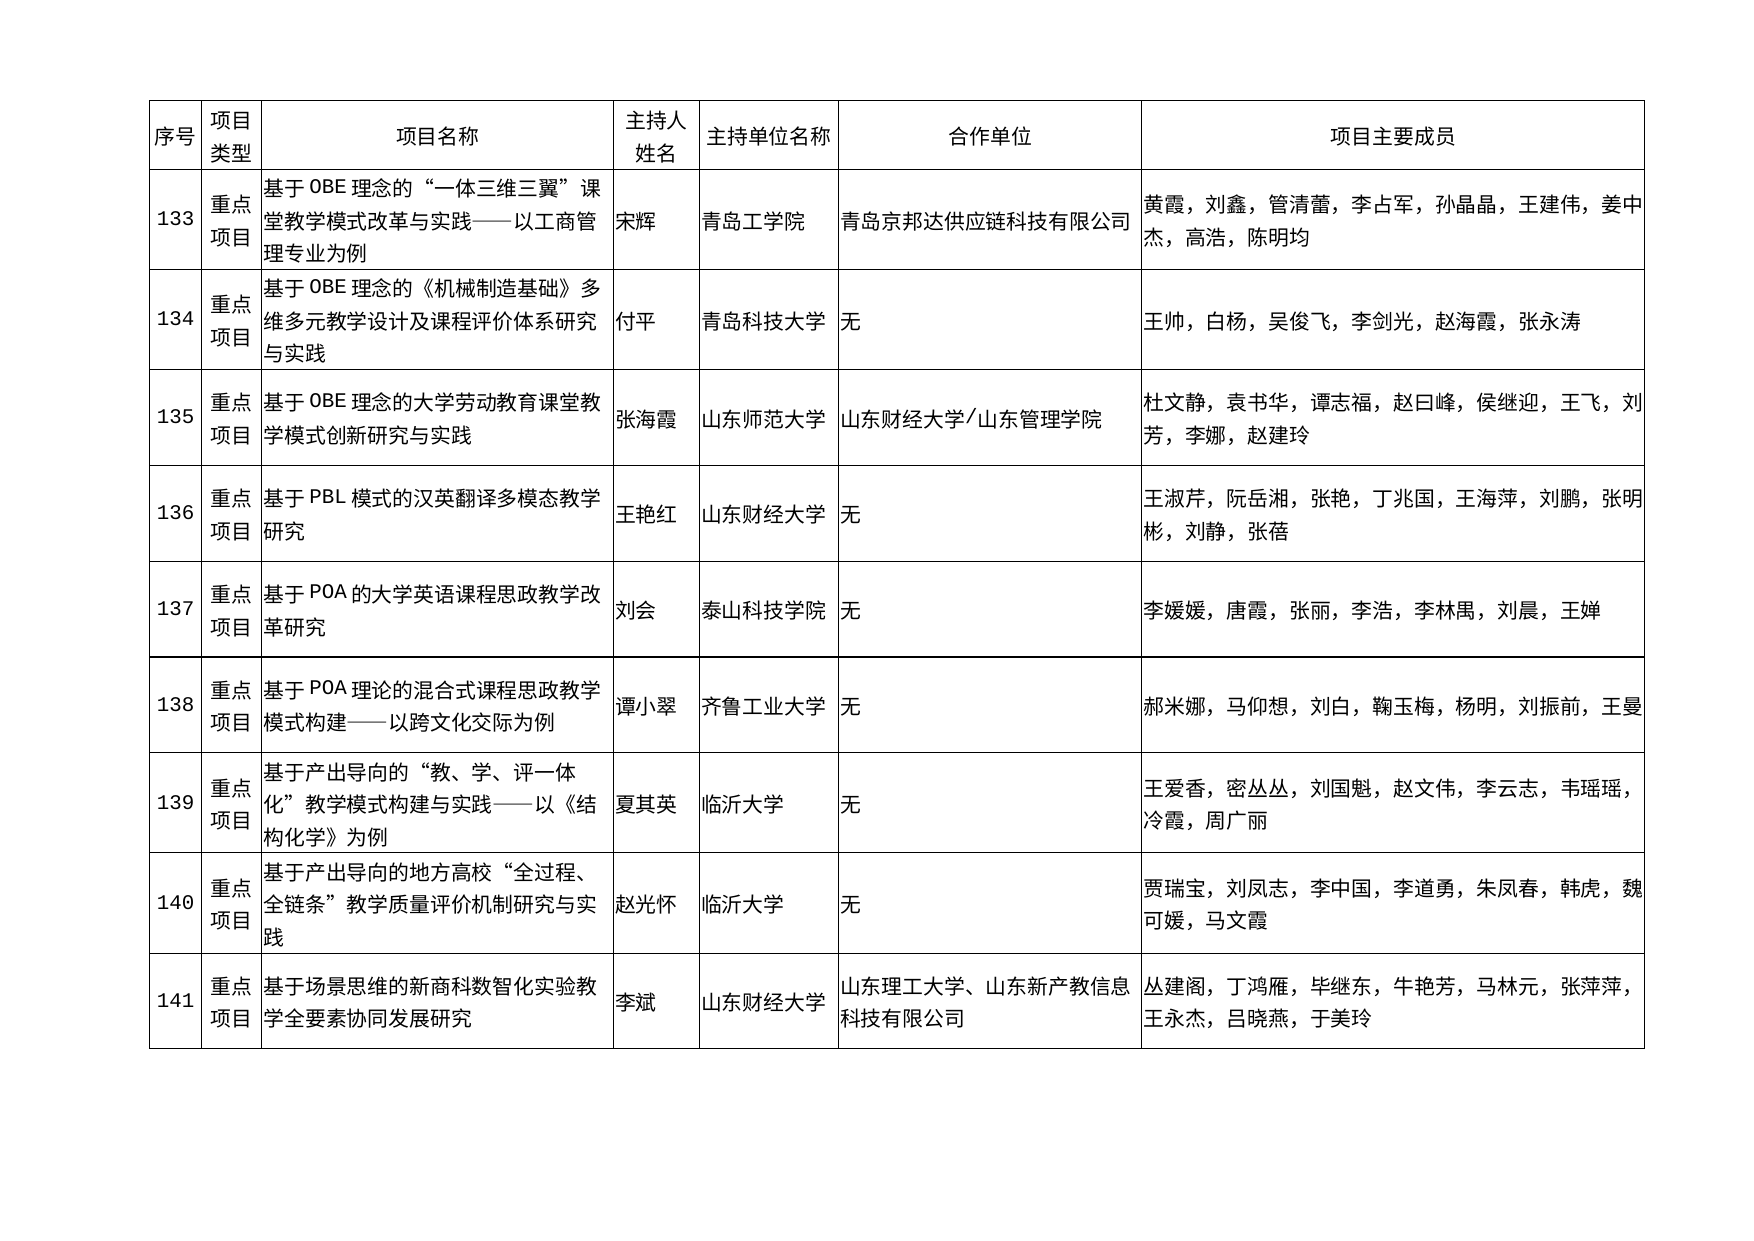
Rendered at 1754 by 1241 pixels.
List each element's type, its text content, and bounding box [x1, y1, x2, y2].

table_cell 基于产出导向的地方高校“全过程、全链条”教学质量评价机制研究与实践 [262, 853, 613, 952]
table_cell 夏其英 [614, 753, 699, 852]
table_cell 基于POA的大学英语课程思政教学改革研究 [262, 562, 613, 656]
table_cell 赵光怀 [614, 853, 699, 952]
table_cell 133 [150, 170, 201, 269]
table_cell 李斌 [614, 954, 699, 1048]
table_cell 无 [839, 270, 1141, 369]
table_header 项目名称 [262, 101, 613, 169]
table_cell 141 [150, 954, 201, 1048]
table_cell 丛建阁，丁鸿雁，毕继东，牛艳芳，马林元，张萍萍，王永杰，吕晓燕，于美玲 [1142, 954, 1644, 1048]
table_cell 王淑芹，阮岳湘，张艳，丁兆国，王海萍，刘鹏，张明彬，刘静，张蓓 [1142, 466, 1644, 561]
table_cell 重点项目 [202, 466, 261, 561]
table_cell 李媛媛，唐霞，张丽，李浩，李林禺，刘晨，王婵 [1142, 562, 1644, 656]
table_cell 基于POA理论的混合式课程思政教学模式构建——以跨文化交际为例 [262, 658, 613, 752]
table_cell 重点项目 [202, 270, 261, 369]
table_cell 山东财经大学/山东管理学院 [839, 370, 1141, 465]
table_cell 山东理工大学、山东新产教信息科技有限公司 [839, 954, 1141, 1048]
table_cell 重点项目 [202, 753, 261, 852]
table_header 项目类型 [202, 101, 261, 169]
table_cell 基于OBE理念的《机械制造基础》多维多元教学设计及课程评价体系研究与实践 [262, 270, 613, 369]
table_cell 无 [839, 466, 1141, 561]
table_cell 付平 [614, 270, 699, 369]
table_cell 基于OBE理念的大学劳动教育课堂教学模式创新研究与实践 [262, 370, 613, 465]
table_cell 青岛科技大学 [700, 270, 838, 369]
table_cell 杜文静，袁书华，谭志福，赵曰峰，侯继迎，王飞，刘芳，李娜，赵建玲 [1142, 370, 1644, 465]
table_cell 重点项目 [202, 170, 261, 269]
table_cell 136 [150, 466, 201, 561]
table_cell 宋辉 [614, 170, 699, 269]
table_cell 无 [839, 658, 1141, 752]
table_cell 134 [150, 270, 201, 369]
table_header 合作单位 [839, 101, 1141, 169]
table_header 项目主要成员 [1142, 101, 1644, 169]
table_cell 青岛工学院 [700, 170, 838, 269]
table_cell 无 [839, 853, 1141, 952]
table_cell 贾瑞宝，刘凤志，李中国，李道勇，朱凤春，韩虎，魏可媛，马文霞 [1142, 853, 1644, 952]
table_cell 泰山科技学院 [700, 562, 838, 656]
table_header 序号 [150, 101, 201, 169]
table_header 主持人姓名 [614, 101, 699, 169]
table_cell 基于PBL模式的汉英翻译多模态教学研究 [262, 466, 613, 561]
table_cell 137 [150, 562, 201, 656]
table_cell 临沂大学 [700, 753, 838, 852]
table_cell 谭小翠 [614, 658, 699, 752]
table_cell 黄霞，刘鑫，管清蕾，李占军，孙晶晶，王建伟，姜中杰，高浩，陈明均 [1142, 170, 1644, 269]
table_cell 基于OBE理念的“一体三维三翼”课堂教学模式改革与实践——以工商管理专业为例 [262, 170, 613, 269]
table_cell 重点项目 [202, 658, 261, 752]
table_cell 王艳红 [614, 466, 699, 561]
table_cell 青岛京邦达供应链科技有限公司 [839, 170, 1141, 269]
table_cell 齐鲁工业大学 [700, 658, 838, 752]
table_cell 张海霞 [614, 370, 699, 465]
table_cell 王爱香，密丛丛，刘国魁，赵文伟，李云志，韦瑶瑶，冷霞，周广丽 [1142, 753, 1644, 852]
table_cell 山东财经大学 [700, 954, 838, 1048]
table_cell 重点项目 [202, 370, 261, 465]
table_cell 王帅，白杨，吴俊飞，李剑光，赵海霞，张永涛 [1142, 270, 1644, 369]
table_cell 临沂大学 [700, 853, 838, 952]
table_cell 重点项目 [202, 954, 261, 1048]
table_cell 刘会 [614, 562, 699, 656]
table_cell 139 [150, 753, 201, 852]
table_cell 基于产出导向的“教、学、评一体化”教学模式构建与实践——以《结构化学》为例 [262, 753, 613, 852]
table_cell 郝米娜，马仰想，刘白，鞠玉梅，杨明，刘振前，王曼 [1142, 658, 1644, 752]
table_cell 135 [150, 370, 201, 465]
table_cell 重点项目 [202, 853, 261, 952]
table_cell 山东财经大学 [700, 466, 838, 561]
table_cell 无 [839, 562, 1141, 656]
table_cell 重点项目 [202, 562, 261, 656]
table_header 主持单位名称 [700, 101, 838, 169]
table_cell 138 [150, 658, 201, 752]
table_cell 基于场景思维的新商科数智化实验教学全要素协同发展研究 [262, 954, 613, 1048]
table_cell 无 [839, 753, 1141, 852]
table_cell 山东师范大学 [700, 370, 838, 465]
table_cell 140 [150, 853, 201, 952]
